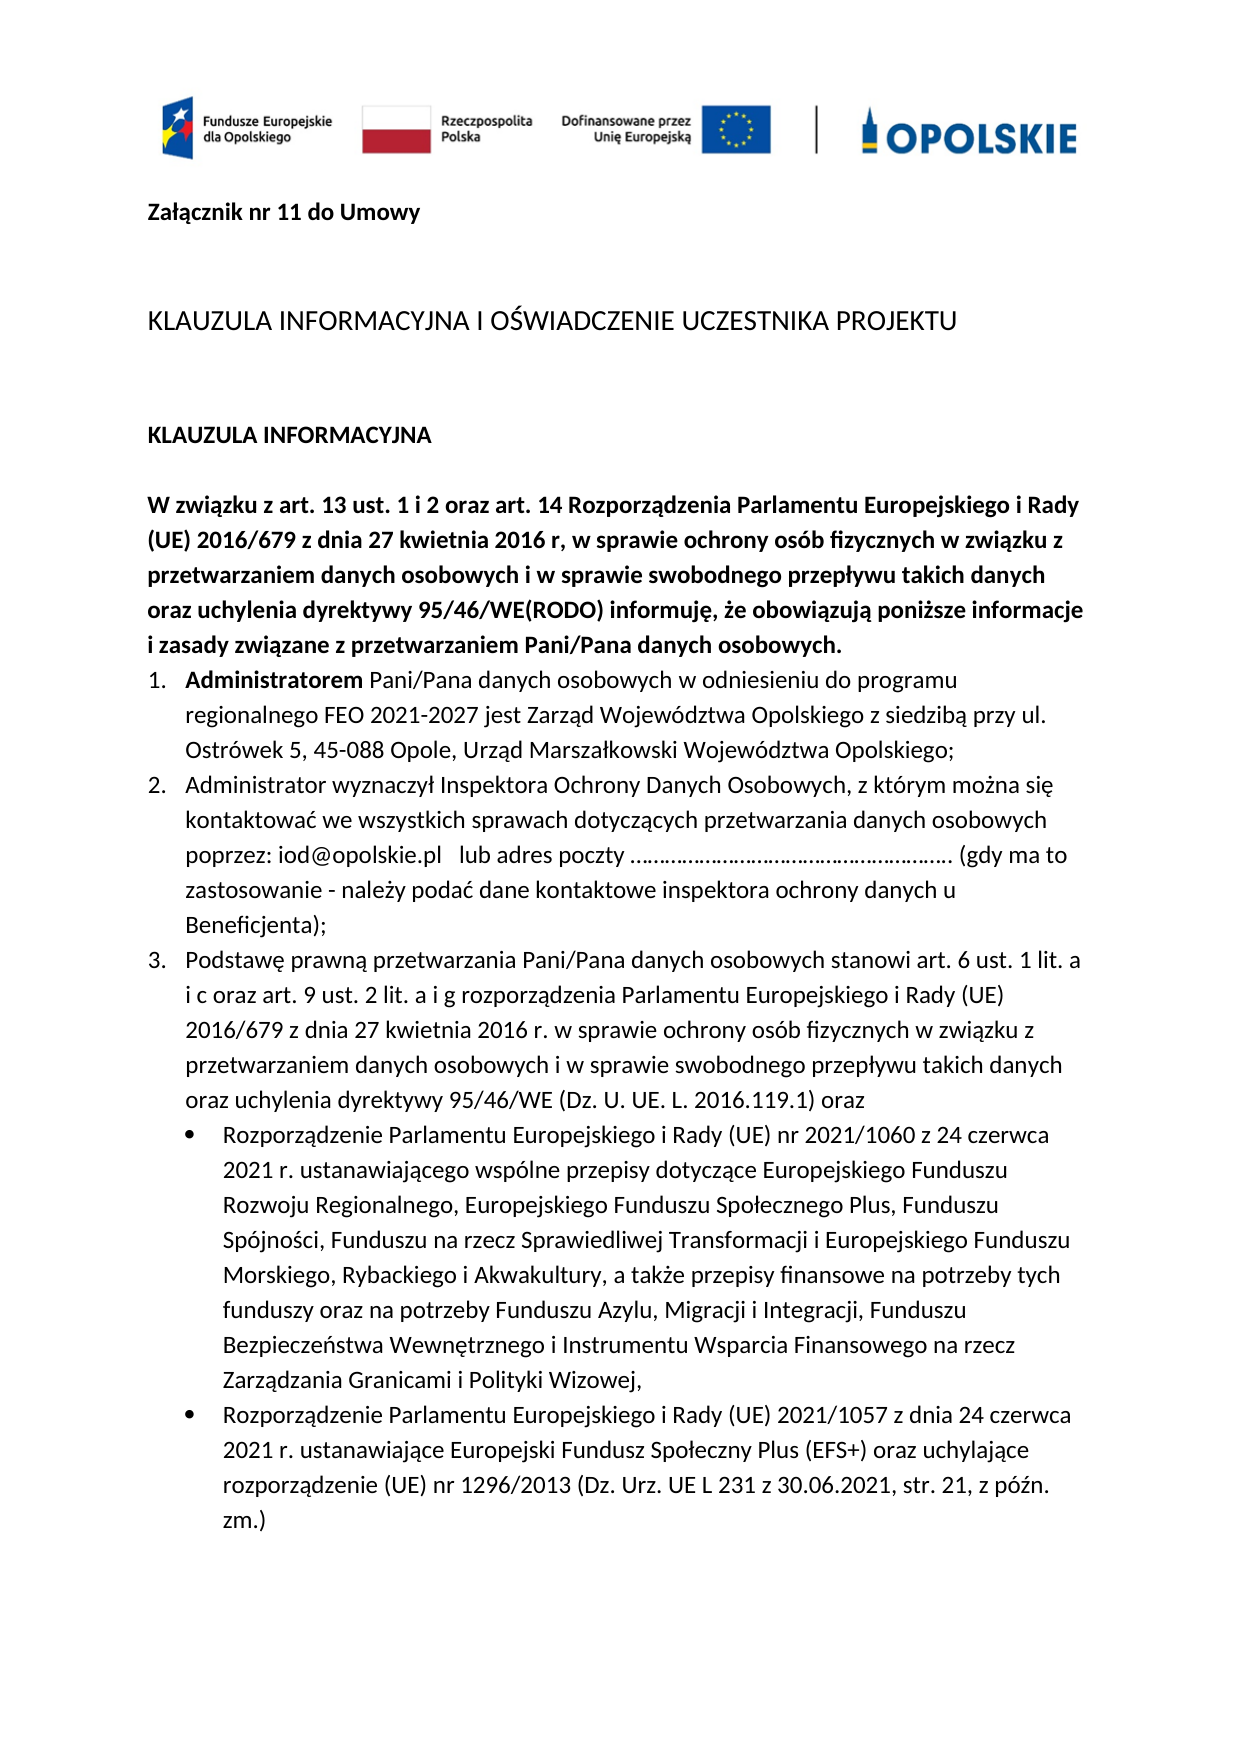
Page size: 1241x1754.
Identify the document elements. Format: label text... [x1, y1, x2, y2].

list Podstawę prawną przetwarzania Pani/Pana danych osobowych stanowi art. 6 ust. 1 lit. a i c oraz art. 9 ust. 2 lit. a i g rozporządzenia Parlamentu Europejskiego i Rady (UE) 2016/679 z dnia 27 kwietnia 2016 r. w sprawie ochrony osób fizycznych w związku z przetwarzaniem danych osobowych i w sprawie swobodnego przepływu takich danych oraz uchylenia dyrektywy 95/46/WE (Dz. U. UE. L. 2016.119.1) oraz [148, 944, 1093, 1114]
text KLAUZULA INFORMACYJNA [148, 419, 1093, 449]
picture [147, 76, 1093, 177]
list Rozporządzenie Parlamentu Europejskiego i Rady (UE) 2021/1057 z dnia 24 czerwca 2021 r. ustanawiające Europejski Fundusz Społeczny Plus (EFS+) oraz uchylające rozporządzenie (UE) nr 1296/2013 (Dz. Urz. UE L 231 z 30.06.2021, str. 21, z późn. zm.) [185, 1399, 1093, 1534]
list Administrator wyznaczył Inspektora Ochrony Danych Osobowych, z którym można się kontaktować we wszystkich sprawach dotyczących przetwarzania danych osobowych poprzez: iod@opolskie.pl lub adres poczty ……………………………………………….. (gdy ma to zastosowanie - należy podać dane kontaktowe inspektora ochrony danych u Beneficjenta); [148, 769, 1093, 939]
list Administratorem Pani/Pana danych osobowych w odniesieniu do programu regionalnego FEO 2021-2027 jest Zarząd Województwa Opolskiego z siedzibą przy ul. Ostrówek 5, 45-088 Opole, Urząd Marszałkowski Województwa Opolskiego; [148, 664, 1093, 764]
list Rozporządzenie Parlamentu Europejskiego i Rady (UE) nr 2021/1060 z 24 czerwca 2021 r. ustanawiającego wspólne przepisy dotyczące Europejskiego Funduszu Rozwoju Regionalnego, Europejskiego Funduszu Społecznego Plus, Funduszu Spójności, Funduszu na rzecz Sprawiedliwej Transformacji i Europejskiego Funduszu Morskiego, Rybackiego i Akwakultury, a także przepisy finansowe na potrzeby tych funduszy oraz na potrzeby Funduszu Azylu, Migracji i Integracji, Funduszu Bezpieczeństwa Wewnętrznego i Instrumentu Wsparcia Finansowego na rzecz Zarządzania Granicami i Polityki Wizowej, [185, 1119, 1093, 1394]
text Załącznik nr 11 do Umowy [148, 196, 1093, 226]
text KLAUZULA INFORMACYJNA I OŚWIADCZENIE UCZESTNIKA PROJEKTU [148, 302, 1093, 338]
text W związku z art. 13 ust. 1 i 2 oraz art. 14 Rozporządzenia Parlamentu Europejskiego i Rady (UE) 2016/679 z dnia 27 kwietnia 2016 r, w sprawie ochrony osób fizycznych w związku z przetwarzaniem danych osobowych i w sprawie swobodnego przepływu takich danych oraz uchylenia dyrektywy 95/46/WE(RODO) informuję, że obowiązują poniższe informacje i zasady związane z przetwarzaniem Pani/Pana danych osobowych. [147, 489, 1093, 659]
